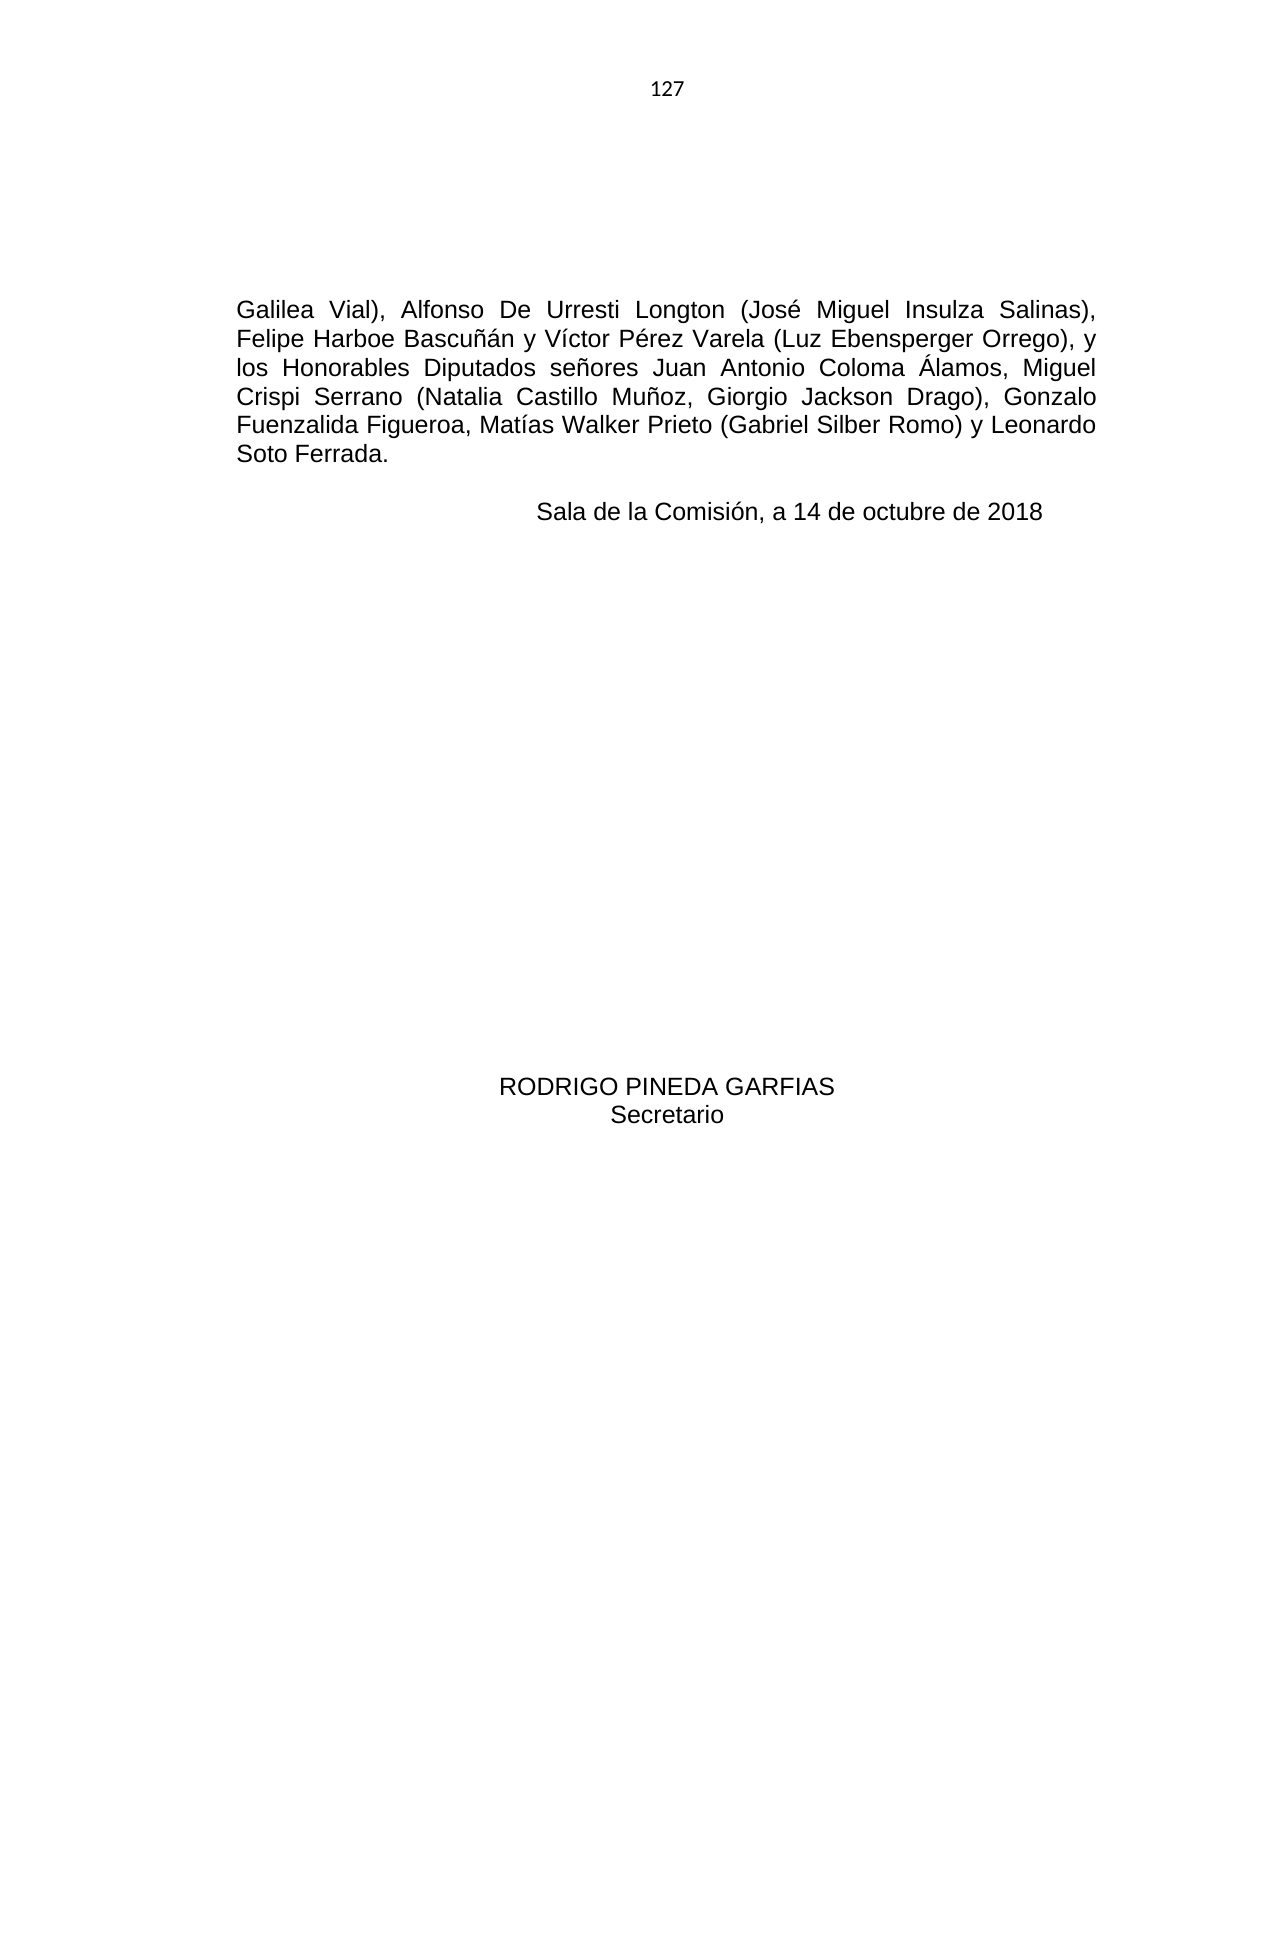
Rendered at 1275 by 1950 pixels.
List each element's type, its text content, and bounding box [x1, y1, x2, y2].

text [236, 295, 1098, 468]
text Sala de la Comisión, a 14 de octubre de 2018 [236, 497, 1098, 525]
text RODRIGO PINEDA GARFIAS [236, 1072, 1098, 1100]
text Secretario [236, 1100, 1098, 1129]
